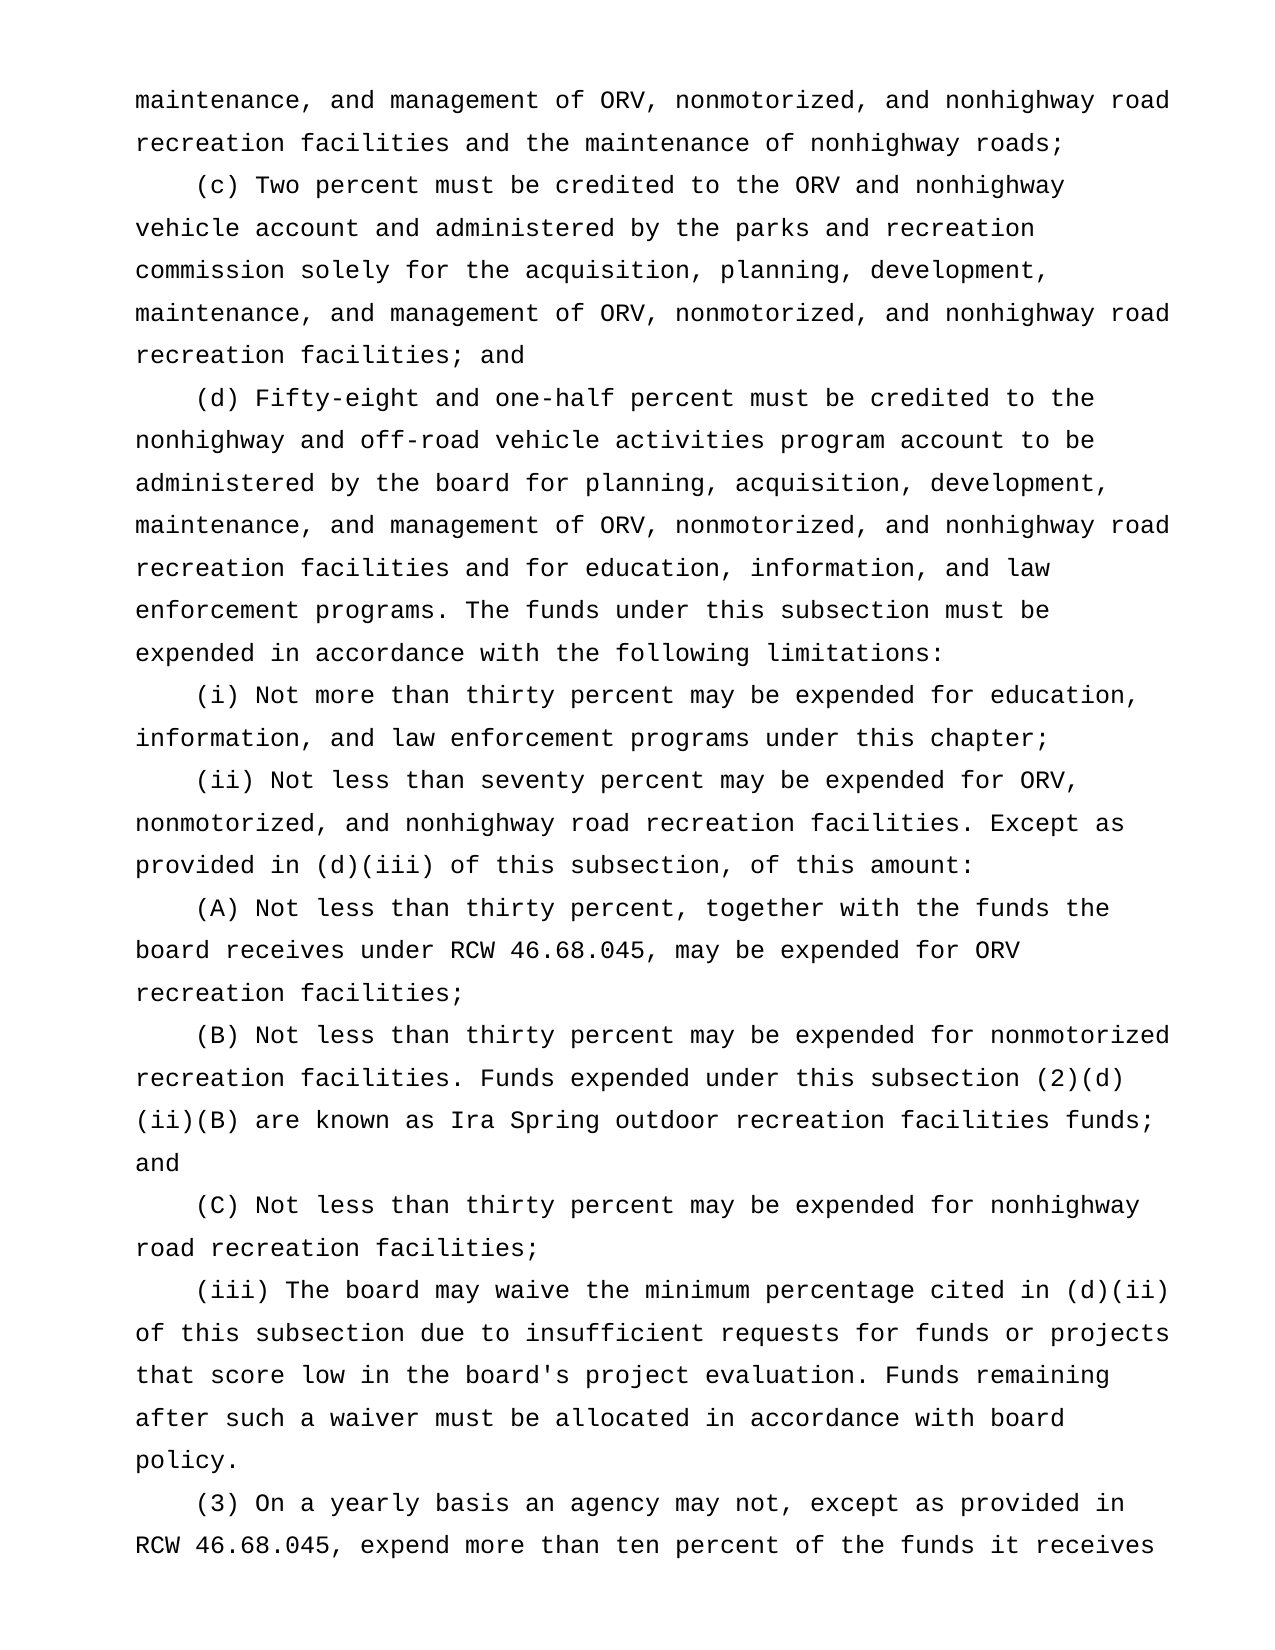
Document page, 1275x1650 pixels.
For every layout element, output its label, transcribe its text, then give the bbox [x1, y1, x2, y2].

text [135, 75, 1170, 160]
text (A) Not less than thirty percent, together with the funds the board receives under RCW 46.68.045, may be expended for ORV recreation facilities; [135, 882, 1170, 1010]
text (i) Not more than thirty percent may be expended for education, information, and law enforcement programs under this chapter; [135, 670, 1170, 755]
text (C) Not less than thirty percent may be expended for nonhighway road recreation facilities; [135, 1180, 1170, 1265]
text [135, 1477, 1170, 1562]
text (d) Fifty-eight and one-half percent must be credited to the nonhighway and off-road vehicle activities program account to be administered by the board for planning, acquisition, development, maintenance, and management of ORV, nonmotorized, and nonhighway road recreation facilities and for education, information, and law enforcement programs. The funds under this subsection must be expended in accordance with the following limitations: [135, 372, 1170, 670]
text (c) Two percent must be credited to the ORV and nonhighway vehicle account and administered by the parks and recreation commission solely for the acquisition, planning, development, maintenance, and management of ORV, nonmotorized, and nonhighway road recreation facilities; and [135, 160, 1170, 372]
text (B) Not less than thirty percent may be expended for nonmotorized recreation facilities. Funds expended under this subsection (2)(d)(ii)(B) are known as Ira Spring outdoor recreation facilities funds; and [135, 1010, 1170, 1180]
text (iii) The board may waive the minimum percentage cited in (d)(ii) of this subsection due to insufficient requests for funds or projects that score low in the board's project evaluation. Funds remaining after such a waiver must be allocated in accordance with board policy. [135, 1265, 1170, 1477]
text (ii) Not less than seventy percent may be expended for ORV, nonmotorized, and nonhighway road recreation facilities. Except as provided in (d)(iii) of this subsection, of this amount: [135, 755, 1170, 882]
